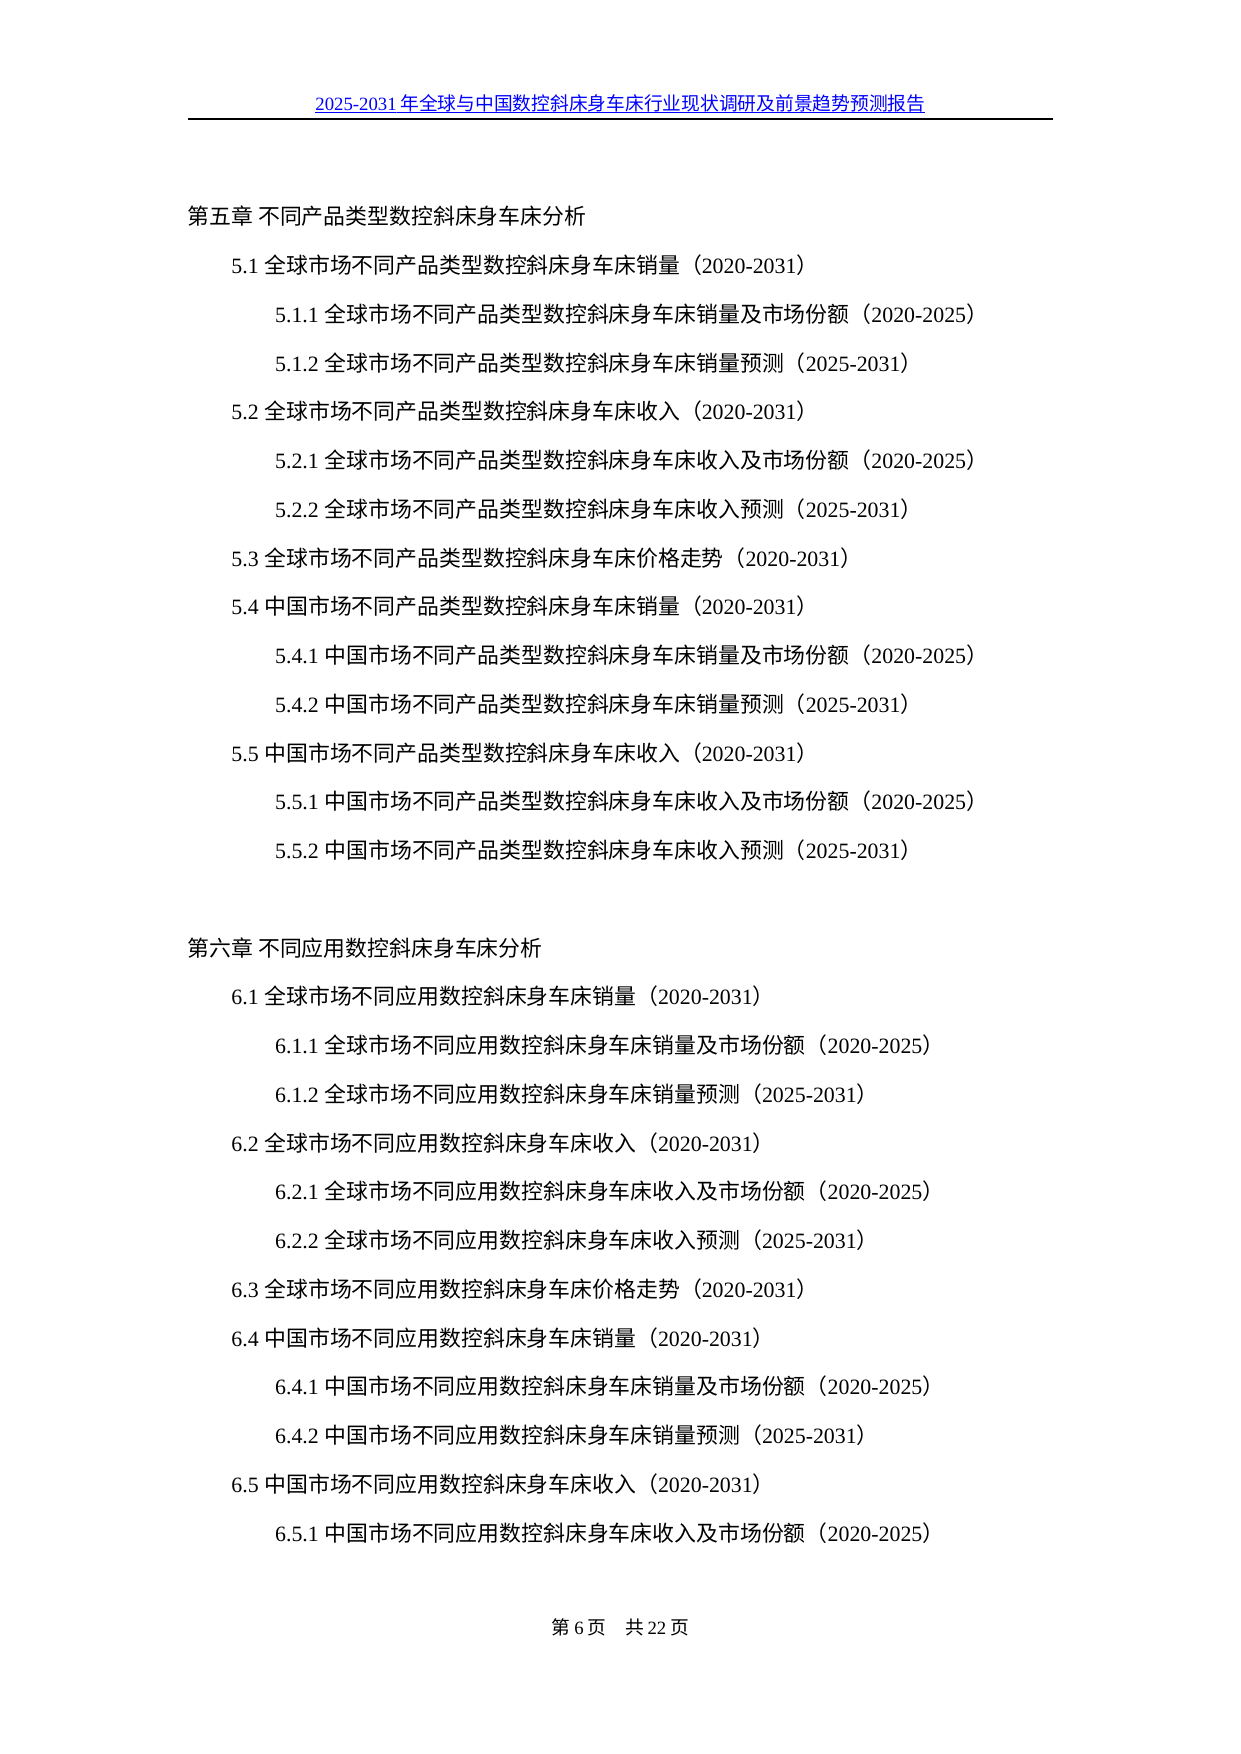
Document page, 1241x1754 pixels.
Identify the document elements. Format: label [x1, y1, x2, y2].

text [187, 150, 1053, 1548]
